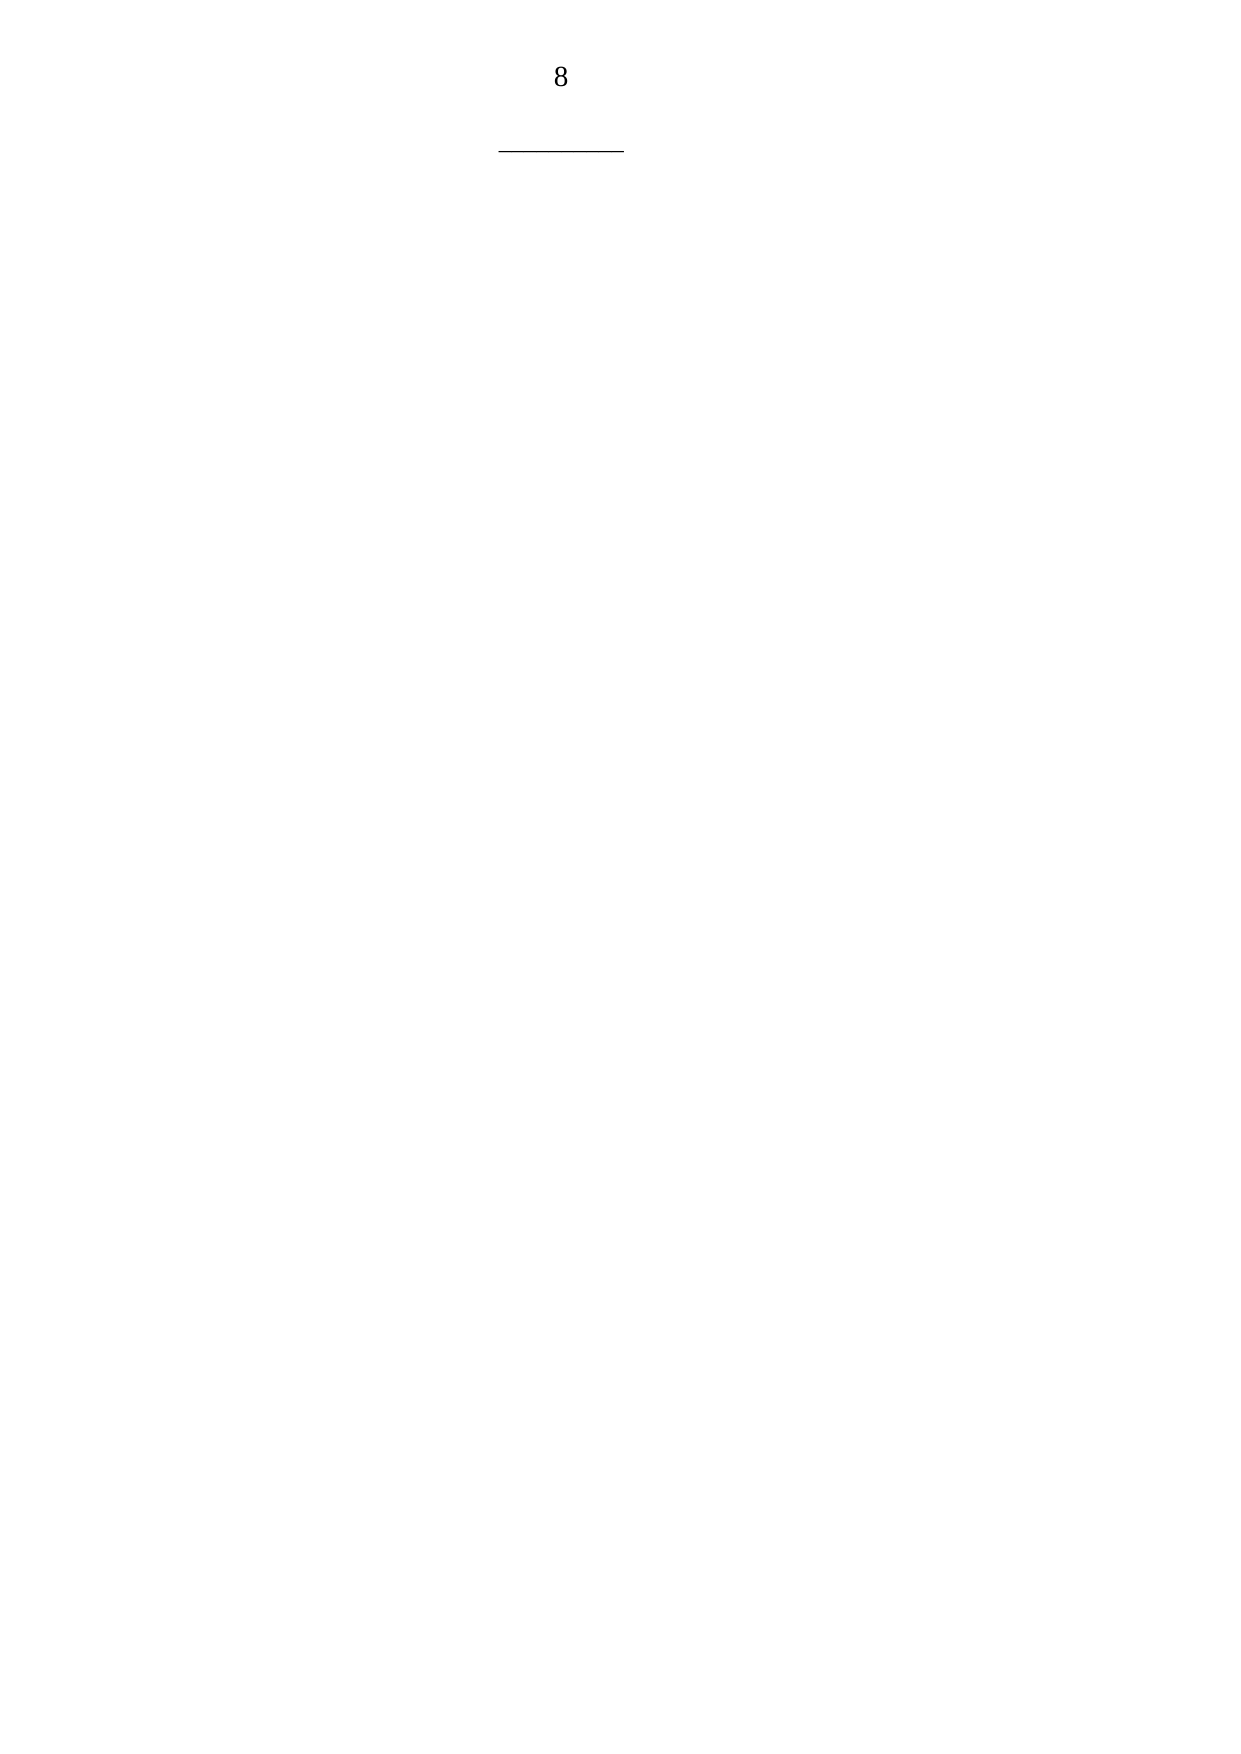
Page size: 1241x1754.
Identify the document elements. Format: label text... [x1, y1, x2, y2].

text __________ [59, 126, 1063, 155]
